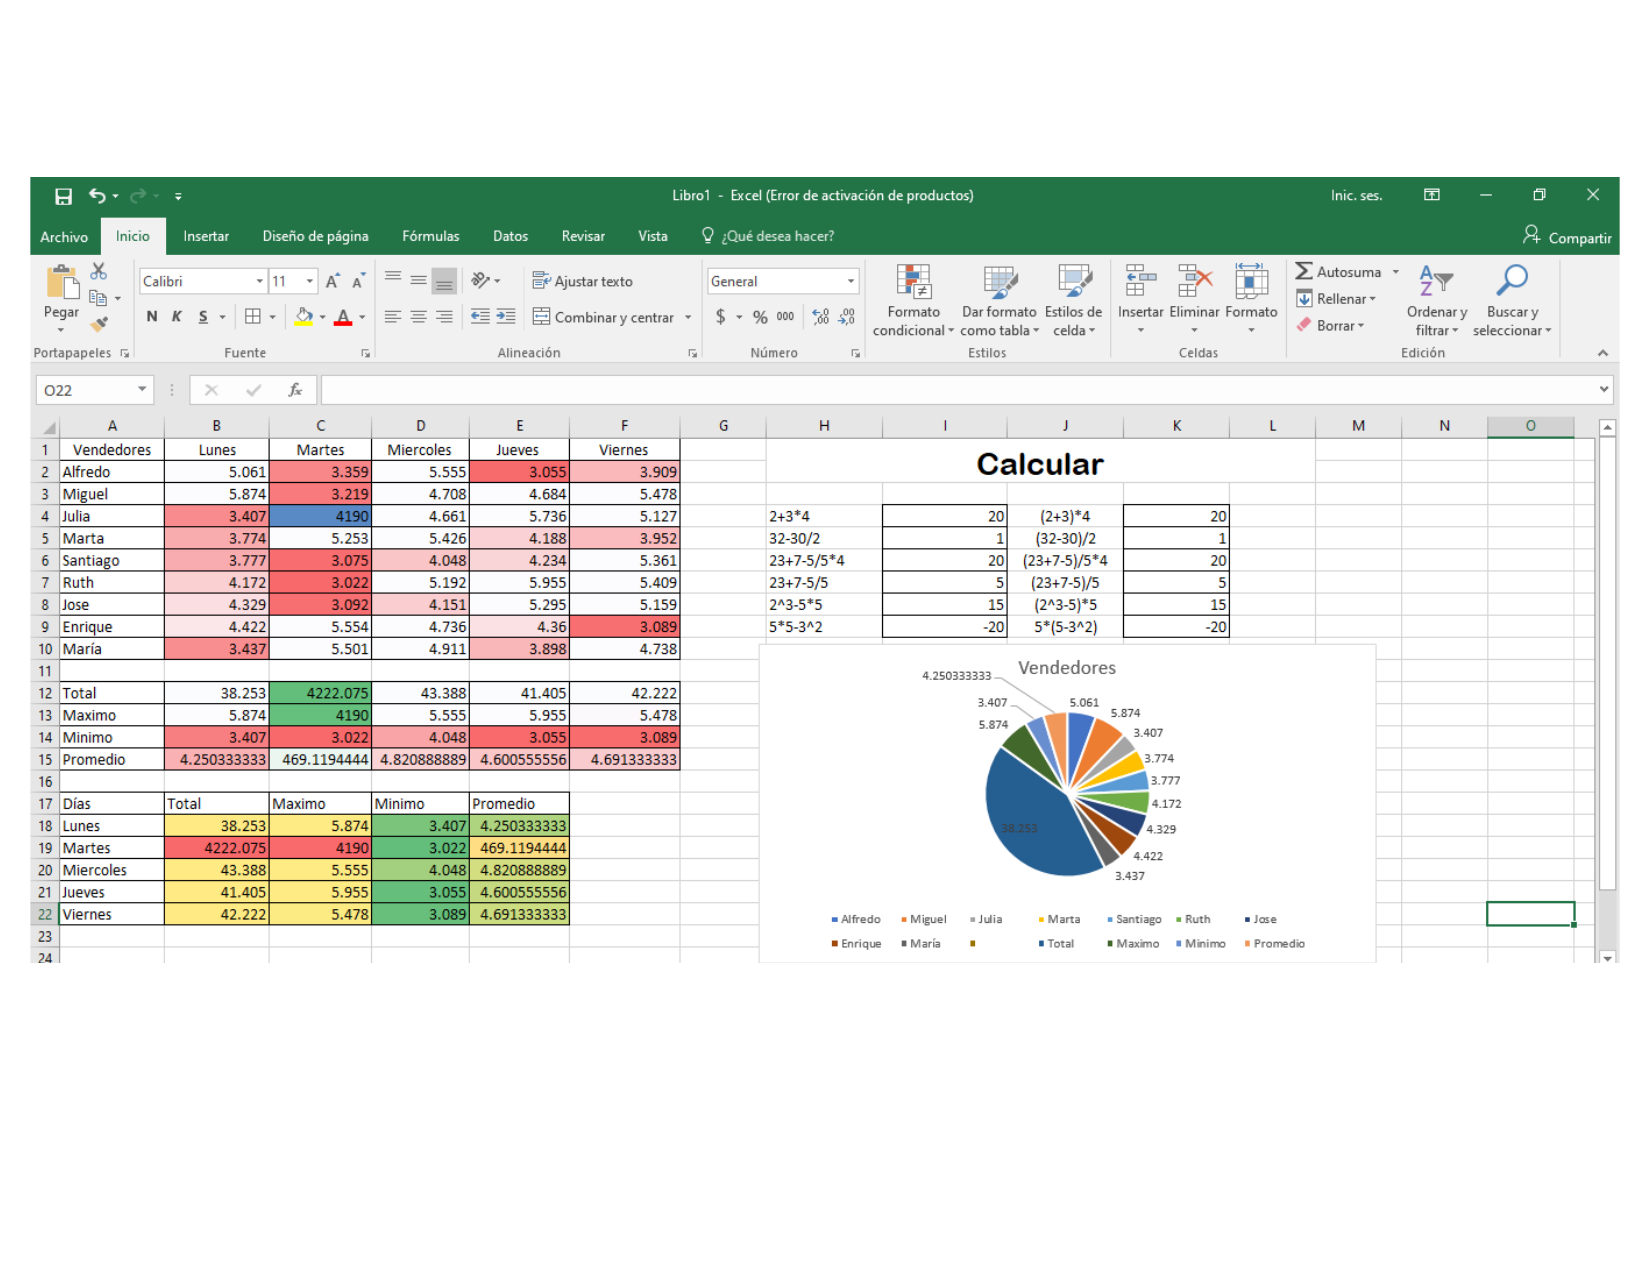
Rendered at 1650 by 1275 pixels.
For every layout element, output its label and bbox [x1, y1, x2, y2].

picture [30, 177, 1620, 963]
